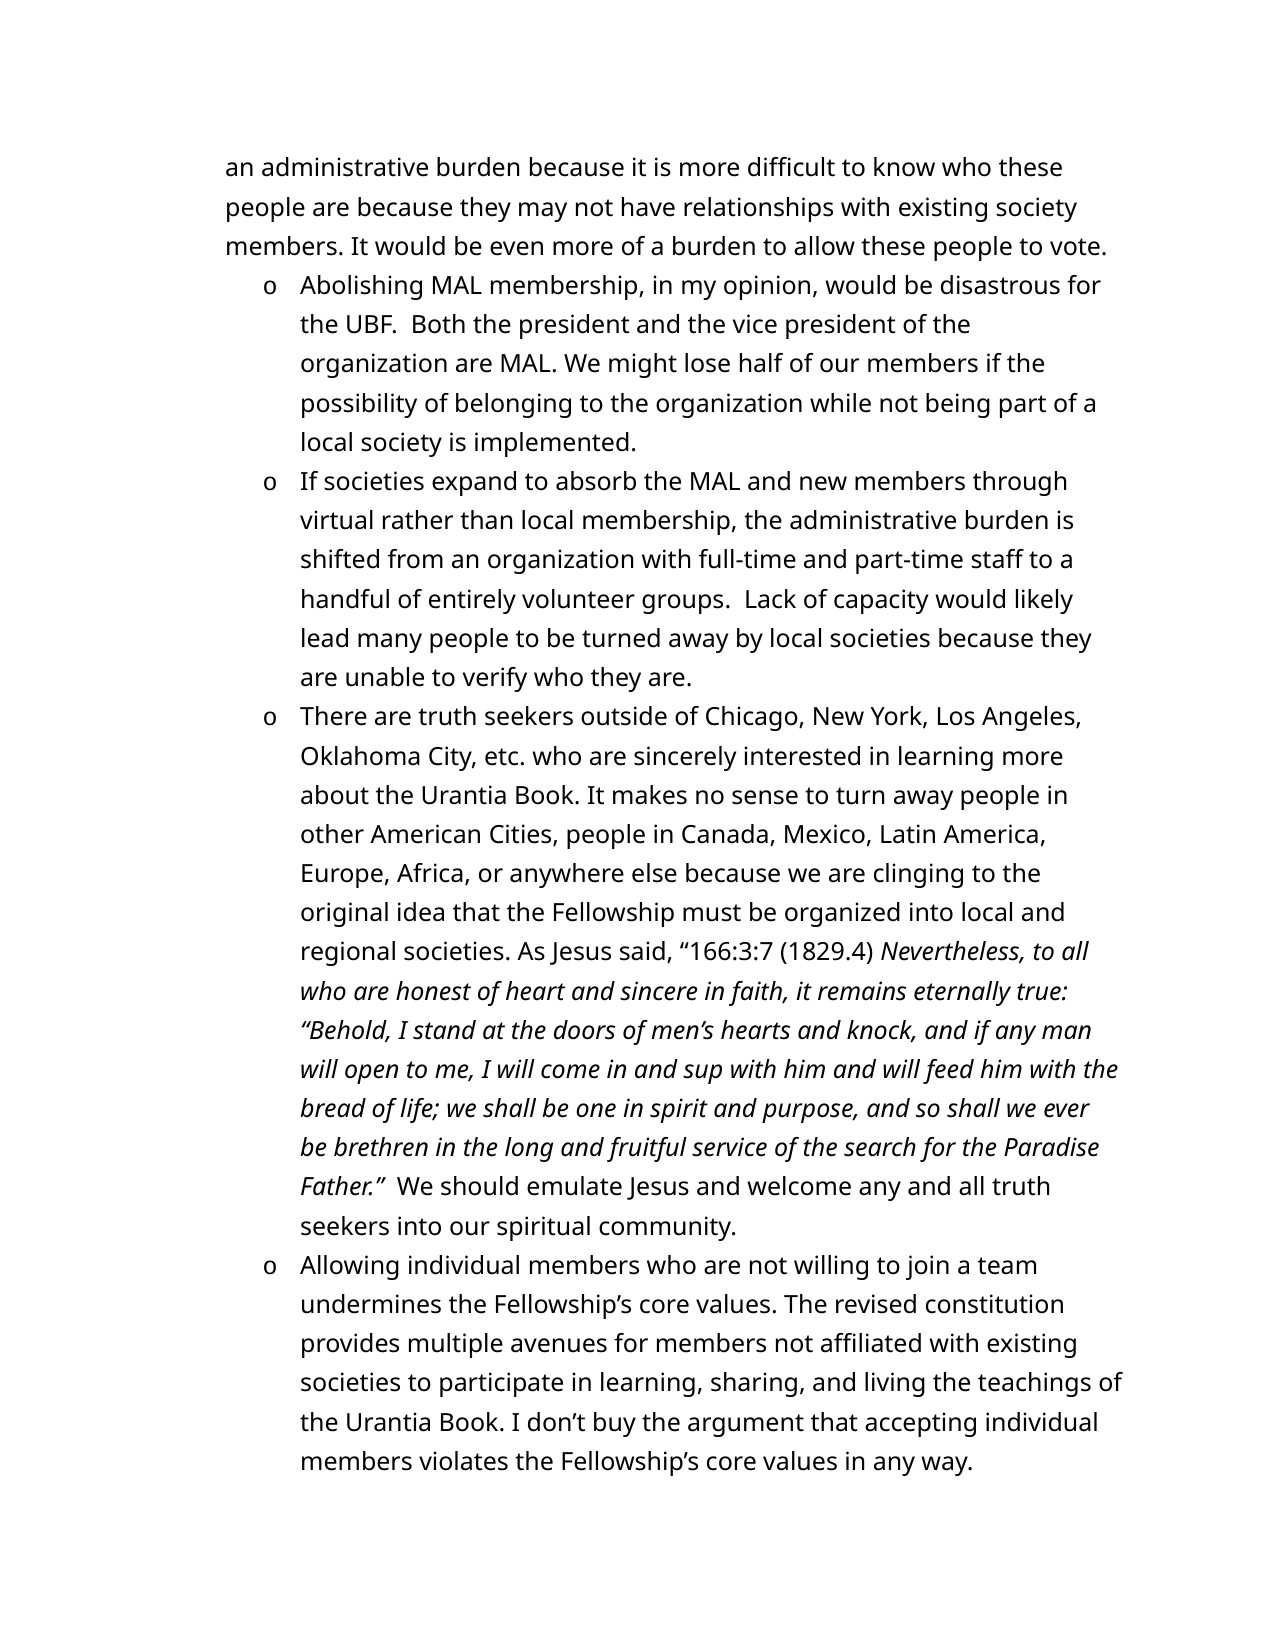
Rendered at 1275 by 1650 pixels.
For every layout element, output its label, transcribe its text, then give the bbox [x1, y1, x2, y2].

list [187, 150, 1125, 262]
list Allowing individual members who are not willing to join a team undermines the Fellowship’s core values. The revised constitution provides multiple avenues for members not affiliated with existing societies to participate in learning, sharing, and living the teachings of the Urantia Book. I don’t buy the argument that accepting individual members violates the Fellowship’s core values in any way. [262, 1247, 1125, 1477]
list If societies expand to absorb the MAL and new members through virtual rather than local membership, the administrative burden is shifted from an organization with full-time and part-time staff to a handful of entirely volunteer groups. Lack of capacity would likely lead many people to be turned away by local societies because they are unable to verify who they are. [262, 463, 1125, 694]
list There are truth seekers outside of Chicago, New York, Los Angeles, Oklahoma City, etc. who are sincerely interested in learning more about the Urantia Book. It makes no sense to turn away people in other American Cities, people in Canada, Mexico, Latin America, Europe, Africa, or anywhere else because we are clinging to the original idea that the Fellowship must be organized into local and regional societies. As Jesus said, “166:3:7 (1829.4) Nevertheless, to all who are honest of heart and sincere in faith, it remains eternally true: “Behold, I stand at the doors of men’s hearts and knock, and if any man will open to me, I will come in and sup with him and will feed him with the bread of life; we shall be one in spirit and purpose, and so shall we ever be brethren in the long and fruitful service of the search for the Paradise Father.” We should emulate Jesus and welcome any and all truth seekers into our spiritual community. [262, 699, 1125, 1242]
list Abolishing MAL membership, in my opinion, would be disastrous for the UBF. Both the president and the vice president of the organization are MAL. We might lose half of our members if the possibility of belonging to the organization while not being part of a local society is implemented. [262, 267, 1125, 458]
